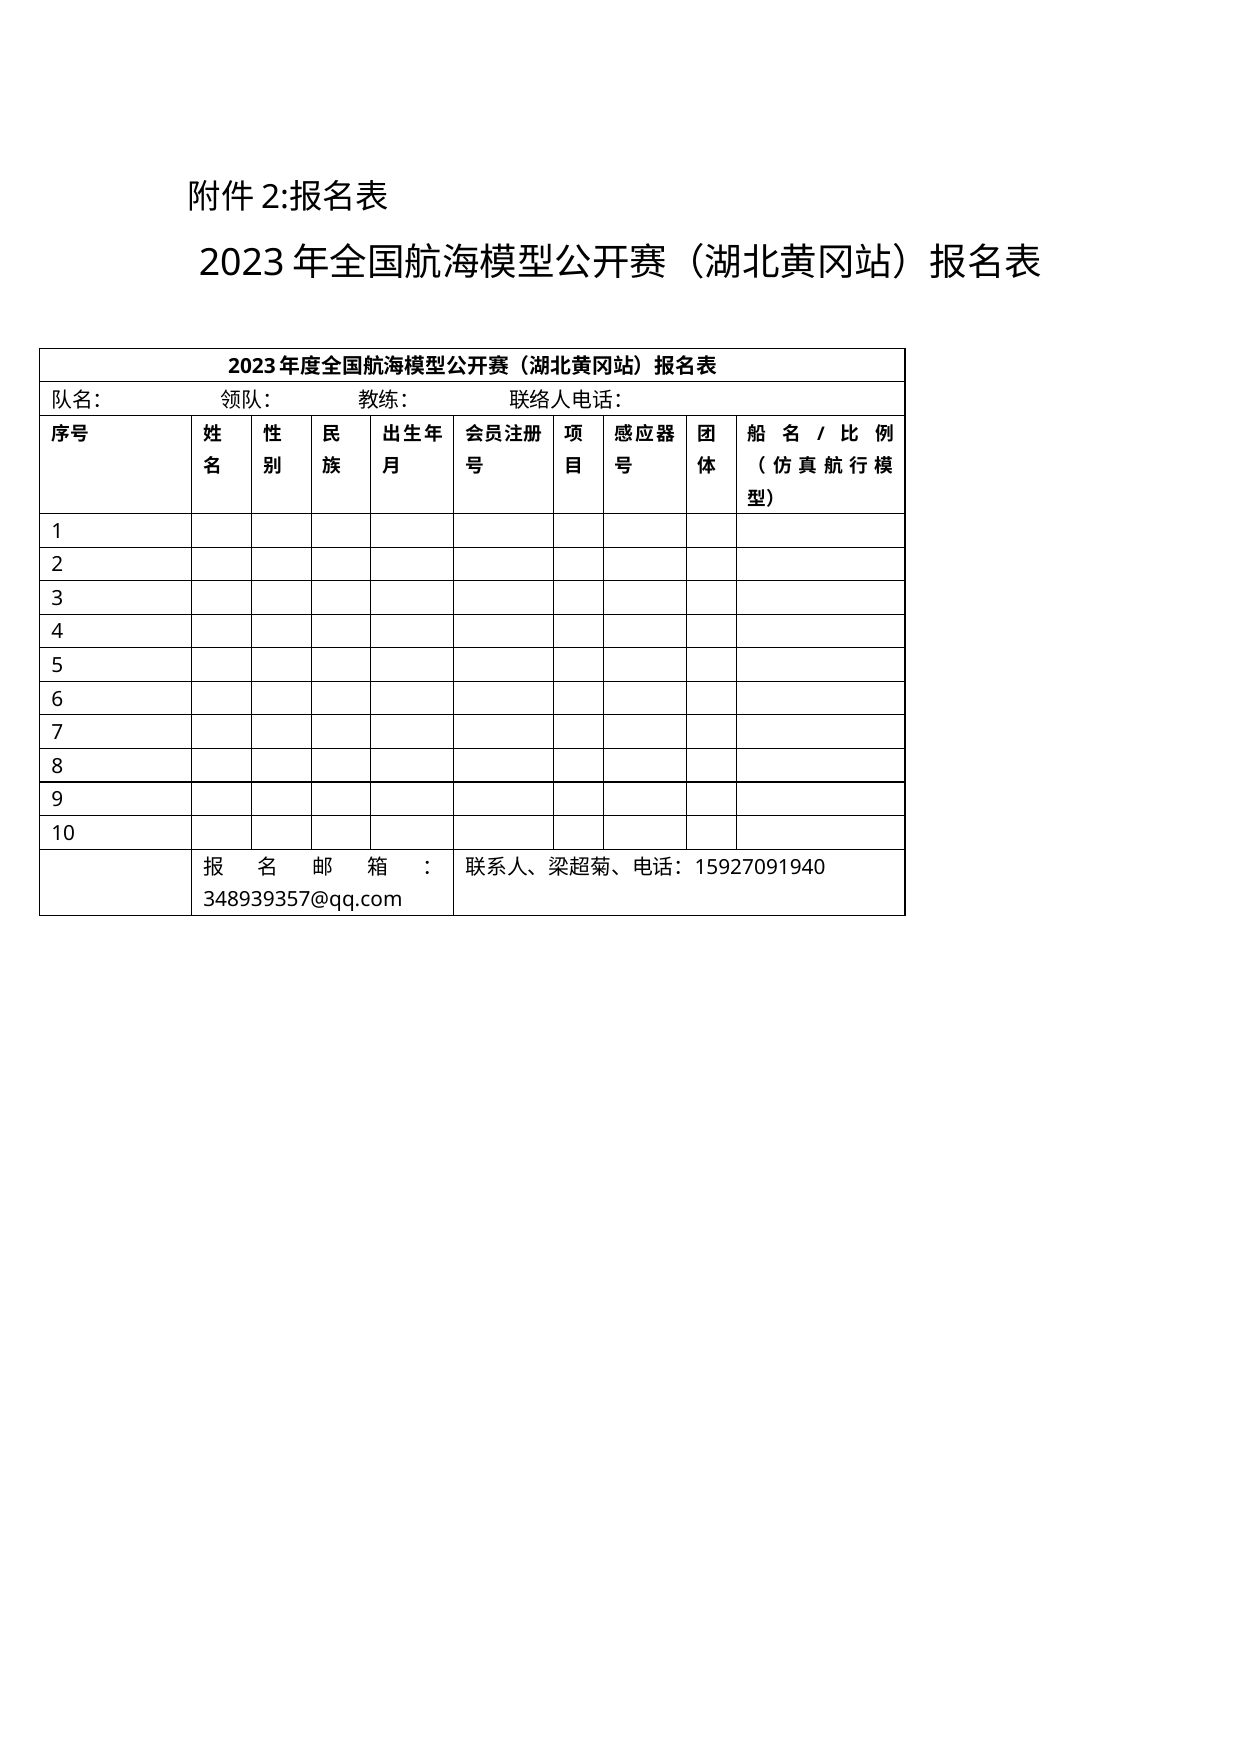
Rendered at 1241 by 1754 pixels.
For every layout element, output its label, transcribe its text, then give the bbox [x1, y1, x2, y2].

table_cell [604, 648, 686, 681]
table_cell [252, 749, 311, 781]
table_cell [252, 715, 311, 748]
table_cell [252, 581, 311, 614]
table_cell 会员注册号 [454, 416, 553, 513]
table_cell [192, 816, 251, 848]
table_cell [371, 648, 453, 681]
table_cell [312, 648, 370, 681]
table_cell [371, 783, 453, 815]
table_cell [454, 816, 553, 848]
table_cell [371, 548, 453, 580]
table_cell [252, 514, 311, 547]
table_cell 2 [40, 548, 191, 580]
table_cell 1 [40, 514, 191, 547]
table_cell [554, 514, 603, 547]
table_cell [554, 783, 603, 815]
table_cell [312, 548, 370, 580]
table_cell [312, 816, 370, 848]
table_cell [454, 682, 553, 714]
table_cell [252, 682, 311, 714]
table_cell [371, 715, 453, 748]
table_cell [252, 648, 311, 681]
table_cell [312, 715, 370, 748]
table_cell 出生年月 [371, 416, 453, 513]
text 附件2:报名表 [187, 162, 1053, 227]
table_cell [737, 715, 904, 748]
table_cell [192, 615, 251, 647]
table_cell [737, 514, 904, 547]
table_cell [554, 648, 603, 681]
table_cell [312, 581, 370, 614]
table_cell [554, 548, 603, 580]
table_cell [454, 581, 553, 614]
table_cell [252, 816, 311, 848]
table_cell [454, 648, 553, 681]
table_cell 性别 [252, 416, 311, 513]
table_cell 民族 [312, 416, 370, 513]
table_cell [554, 816, 603, 848]
table_cell [604, 682, 686, 714]
table_cell [454, 749, 553, 781]
table_cell [737, 816, 904, 848]
table_cell [687, 615, 736, 647]
table_cell [312, 682, 370, 714]
table_cell [737, 648, 904, 681]
table_cell [604, 715, 686, 748]
table_cell [737, 682, 904, 714]
table_cell [604, 749, 686, 781]
table_cell [192, 749, 251, 781]
table_cell [554, 682, 603, 714]
table_cell [371, 816, 453, 848]
table_cell 3 [40, 581, 191, 614]
table_cell 团体 [687, 416, 736, 513]
table_cell 船名/比例 （仿真航行模型） [737, 416, 904, 513]
table_cell [192, 581, 251, 614]
table_cell [554, 581, 603, 614]
table_cell 8 [40, 749, 191, 781]
table_cell [687, 749, 736, 781]
table_cell [192, 783, 251, 815]
table_cell [687, 783, 736, 815]
table_cell 10 [40, 816, 191, 848]
table_cell [371, 615, 453, 647]
table_cell [192, 548, 251, 580]
table_cell [312, 749, 370, 781]
table_cell [312, 615, 370, 647]
table_cell [371, 581, 453, 614]
table_cell [312, 783, 370, 815]
table_cell [737, 615, 904, 647]
table_cell [687, 682, 736, 714]
table_cell [371, 749, 453, 781]
table_cell [737, 749, 904, 781]
table_cell [604, 615, 686, 647]
table_cell [604, 783, 686, 815]
table_cell [371, 682, 453, 714]
table_cell [687, 648, 736, 681]
table_cell [604, 548, 686, 580]
table_cell [371, 514, 453, 547]
table_cell [604, 581, 686, 614]
table_cell [454, 615, 553, 647]
table_cell [40, 850, 191, 914]
table_cell [192, 514, 251, 547]
table_cell [454, 548, 553, 580]
table_cell 4 [40, 615, 191, 647]
table_cell 9 [40, 783, 191, 815]
table_cell [192, 648, 251, 681]
table_cell [192, 715, 251, 748]
table_cell [737, 581, 904, 614]
table_cell 报名邮箱：348939357@qq.com [192, 850, 453, 914]
table_cell 序号 [40, 416, 191, 513]
table_cell [252, 783, 311, 815]
table_cell [604, 816, 686, 848]
table_cell 项目 [554, 416, 603, 513]
table_cell [687, 514, 736, 547]
table_cell [737, 783, 904, 815]
table_cell [687, 581, 736, 614]
table_cell [554, 615, 603, 647]
table_cell [252, 548, 311, 580]
table_cell [312, 514, 370, 547]
table_cell [454, 783, 553, 815]
table_cell 队名： 领队： 教练： 联络人电话： [40, 382, 904, 414]
table_cell 感应器号 [604, 416, 686, 513]
text 2023年全国航海模型公开赛（湖北黄冈站）报名表 [187, 227, 1053, 292]
table_header 2023年度全国航海模型公开赛（湖北黄冈站）报名表 [40, 349, 904, 381]
table_cell [687, 816, 736, 848]
table_cell [252, 615, 311, 647]
table_cell [554, 749, 603, 781]
table_cell 姓 名 [192, 416, 251, 513]
table_cell [687, 715, 736, 748]
table_cell 6 [40, 682, 191, 714]
table_cell [604, 514, 686, 547]
table_cell 7 [40, 715, 191, 748]
table_cell [687, 548, 736, 580]
table_cell [192, 682, 251, 714]
table_cell [454, 514, 553, 547]
table_cell [554, 715, 603, 748]
table_cell 联系人、梁超菊、电话：15927091940 [454, 850, 904, 914]
table_cell [737, 548, 904, 580]
table_cell 5 [40, 648, 191, 681]
table_cell [454, 715, 553, 748]
